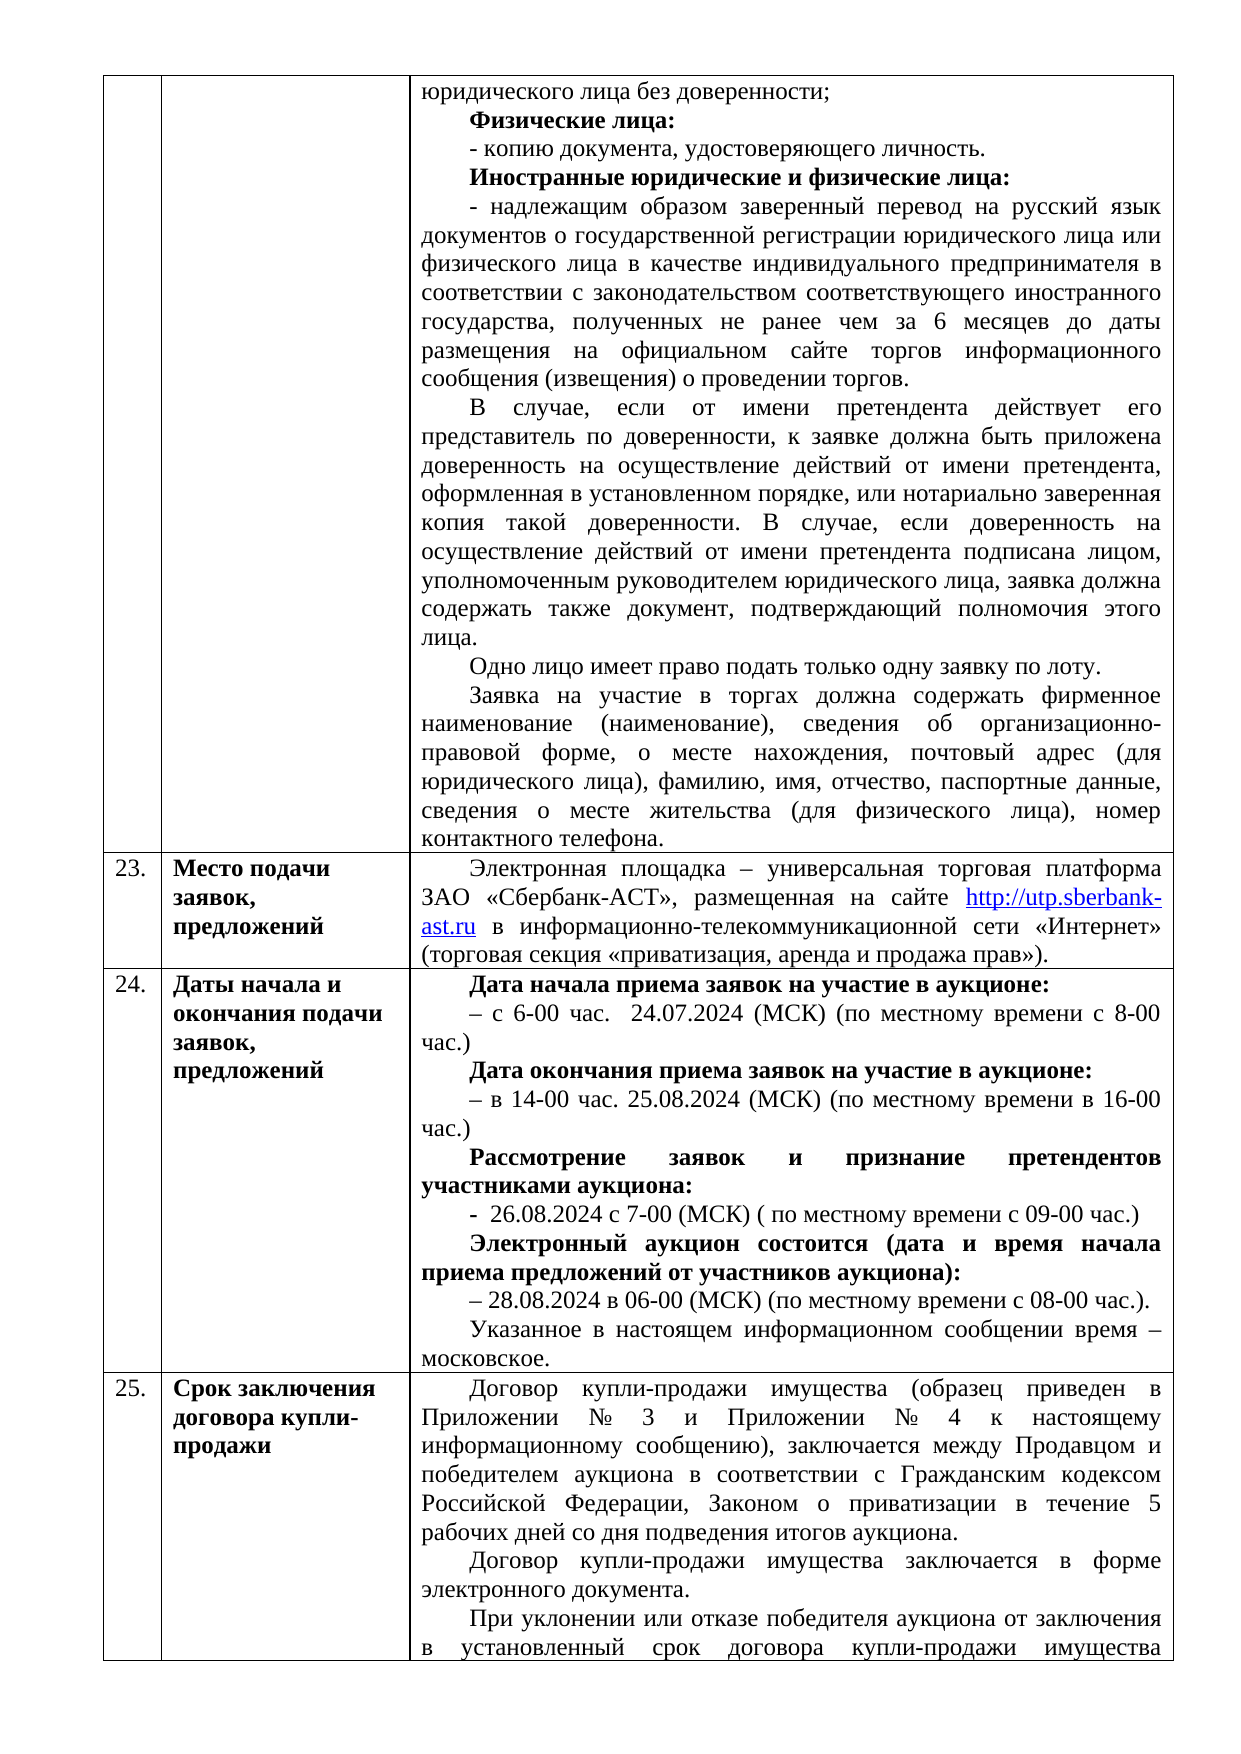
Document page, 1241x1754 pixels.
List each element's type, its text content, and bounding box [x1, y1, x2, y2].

table_cell Электронная площадка – универсальная торговая платформа ЗАО «Сбербанк-АСТ», размещенная на сайте http://utp.sberbank-ast.ru в информационно-телекоммуникационной сети «Интернет» (торговая секция «приватизация, аренда и продажа прав»). [411, 853, 1173, 968]
table_cell [104, 76, 161, 852]
table_cell [104, 1373, 161, 1660]
table_cell Даты начала и окончания подачи заявок, предложений [162, 969, 409, 1372]
table_cell Место подачи заявок, предложений [162, 853, 409, 968]
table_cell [411, 76, 1173, 852]
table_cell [162, 76, 409, 852]
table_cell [162, 1373, 409, 1660]
table_cell [104, 853, 161, 968]
table_cell [104, 969, 161, 1372]
table_cell Дата начала приема заявок на участие в аукционе: – с 6-00 час. 24.07.2024 (МСК) (по местному времени с 8-00 час.) Дата окончания приема заявок на участие в аукционе: – в 14-00 час. 25.08.2024 (МСК) (по местному времени в 16-00 час.) Рассмотрение заявок и признание претендентов участниками аукциона: - 26.08.2024 с 7-00 (МСК) ( по местному времени с 09-00 час.) Электронный аукцион состоится (дата и время начала приема предложений от участников аукциона): – 28.08.2024 в 06-00 (МСК) (по местному времени с 08-00 час.). Указанное в настоящем информационном сообщении время – московское. [411, 969, 1173, 1372]
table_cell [411, 1373, 1173, 1660]
